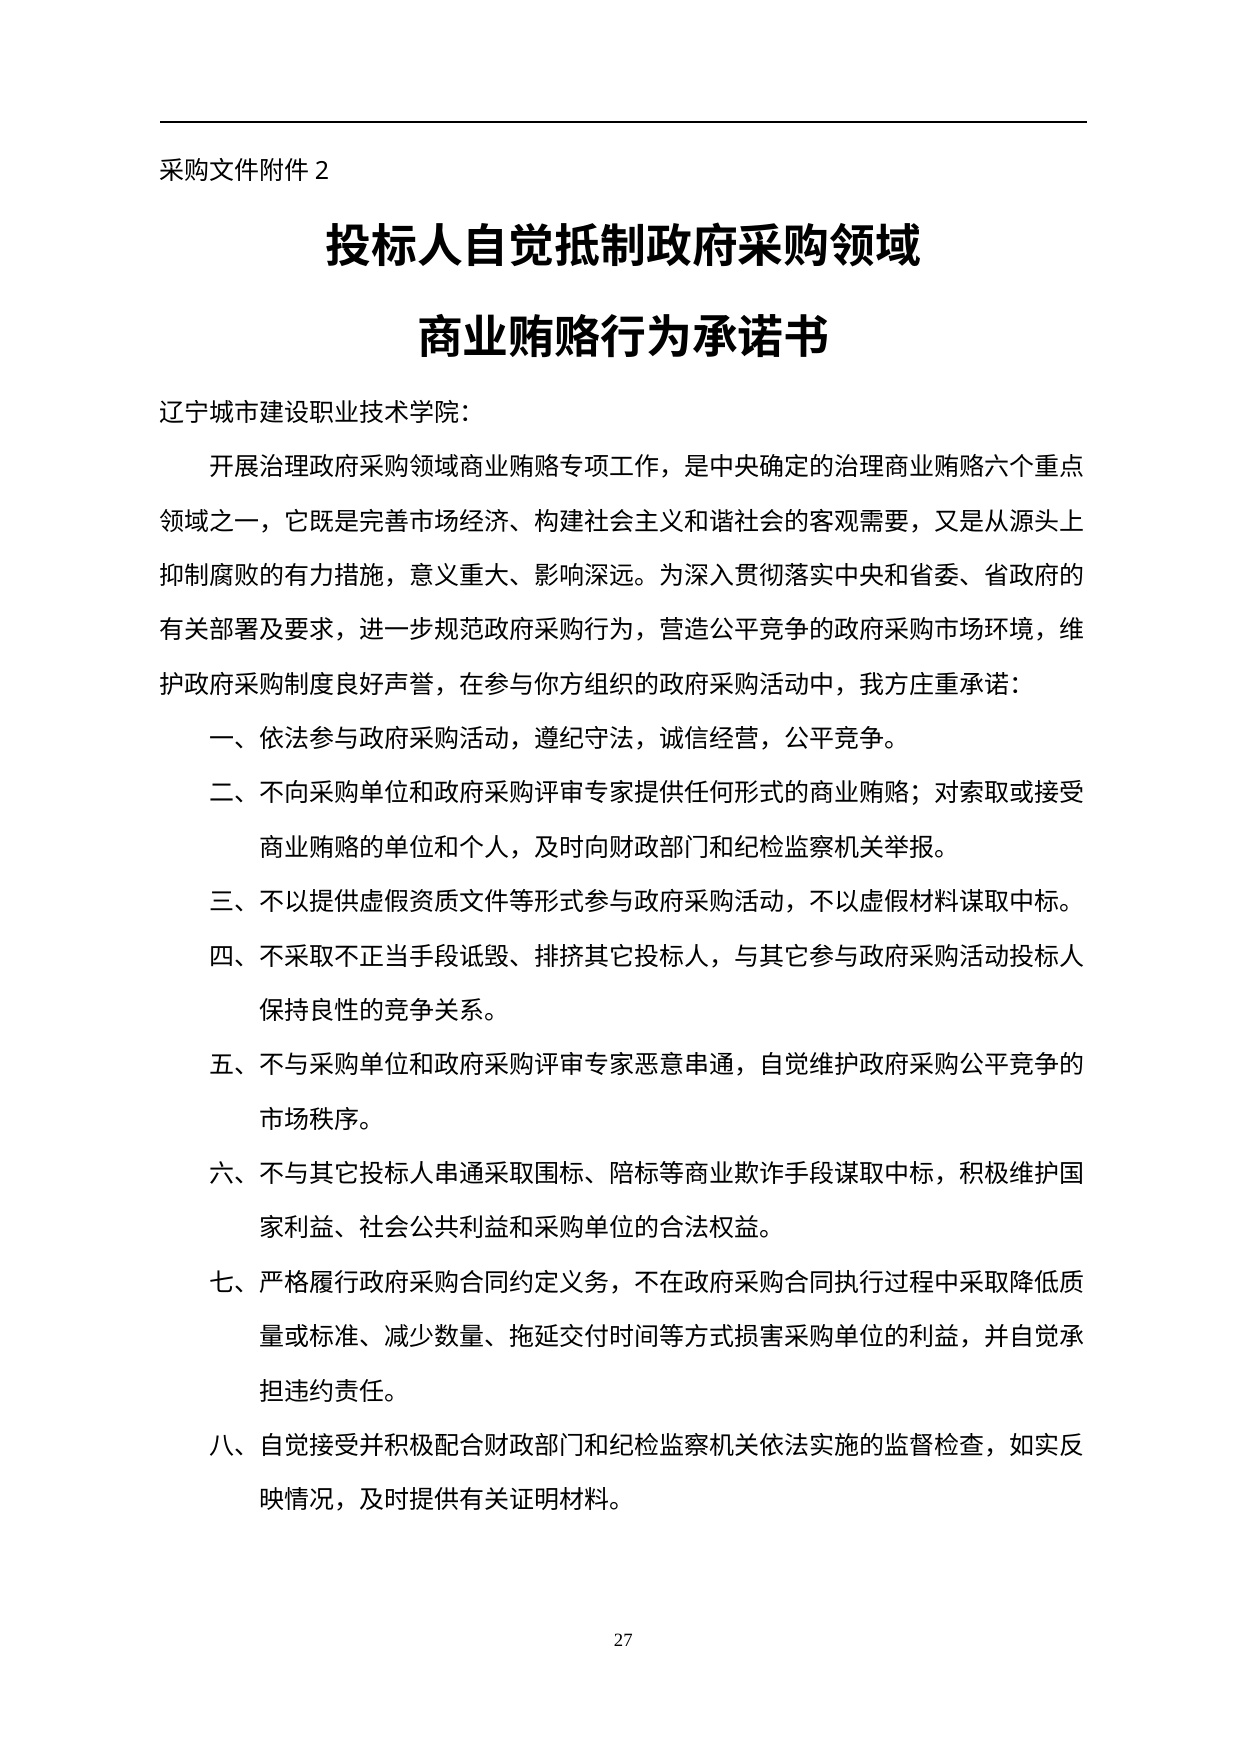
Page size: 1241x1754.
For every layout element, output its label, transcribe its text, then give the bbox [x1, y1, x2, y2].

text 商业贿赂行为承诺书 [159, 301, 1087, 367]
text 采购文件附件2 [159, 159, 1087, 184]
text 三、不以提供虚假资质文件等形式参与政府采购活动，不以虚假材料谋取中标。 [159, 882, 1087, 918]
text 八、自觉接受并积极配合财政部门和纪检监察机关依法实施的监督检查，如实反映情况，及时提供有关证明材料。 [209, 1425, 1087, 1516]
text 投标人自觉抵制政府采购领域 [159, 209, 1087, 276]
text 二、不向采购单位和政府采购评审专家提供任何形式的商业贿赂；对索取或接受商业贿赂的单位和个人，及时向财政部门和纪检监察机关举报。 [209, 773, 1087, 863]
text 一、依法参与政府采购活动，遵纪守法，诚信经营，公平竞争。 [159, 718, 1087, 755]
text 七、严格履行政府采购合同约定义务，不在政府采购合同执行过程中采取降低质量或标准、减少数量、拖延交付时间等方式损害采购单位的利益，并自觉承担违约责任。 [209, 1262, 1087, 1407]
text 辽宁城市建设职业技术学院： [159, 392, 1087, 428]
text 六、不与其它投标人串通采取围标、陪标等商业欺诈手段谋取中标，积极维护国家利益、社会公共利益和采购单位的合法权益。 [209, 1153, 1087, 1244]
text 开展治理政府采购领域商业贿赂专项工作，是中央确定的治理商业贿赂六个重点领域之一，它既是完善市场经济、构建社会主义和谐社会的客观需要，又是从源头上抑制腐败的有力措施，意义重大、影响深远。为深入贯彻落实中央和省委、省政府的有关部署及要求，进一步规范政府采购行为，营造公平竞争的政府采购市场环境，维护政府采购制度良好声誉，在参与你方组织的政府采购活动中，我方庄重承诺： [159, 447, 1087, 700]
text 四、不采取不正当手段诋毁、排挤其它投标人，与其它参与政府采购活动投标人保持良性的竞争关系。 [209, 936, 1087, 1027]
text 五、不与采购单位和政府采购评审专家恶意串通，自觉维护政府采购公平竞争的市场秩序。 [209, 1045, 1087, 1135]
